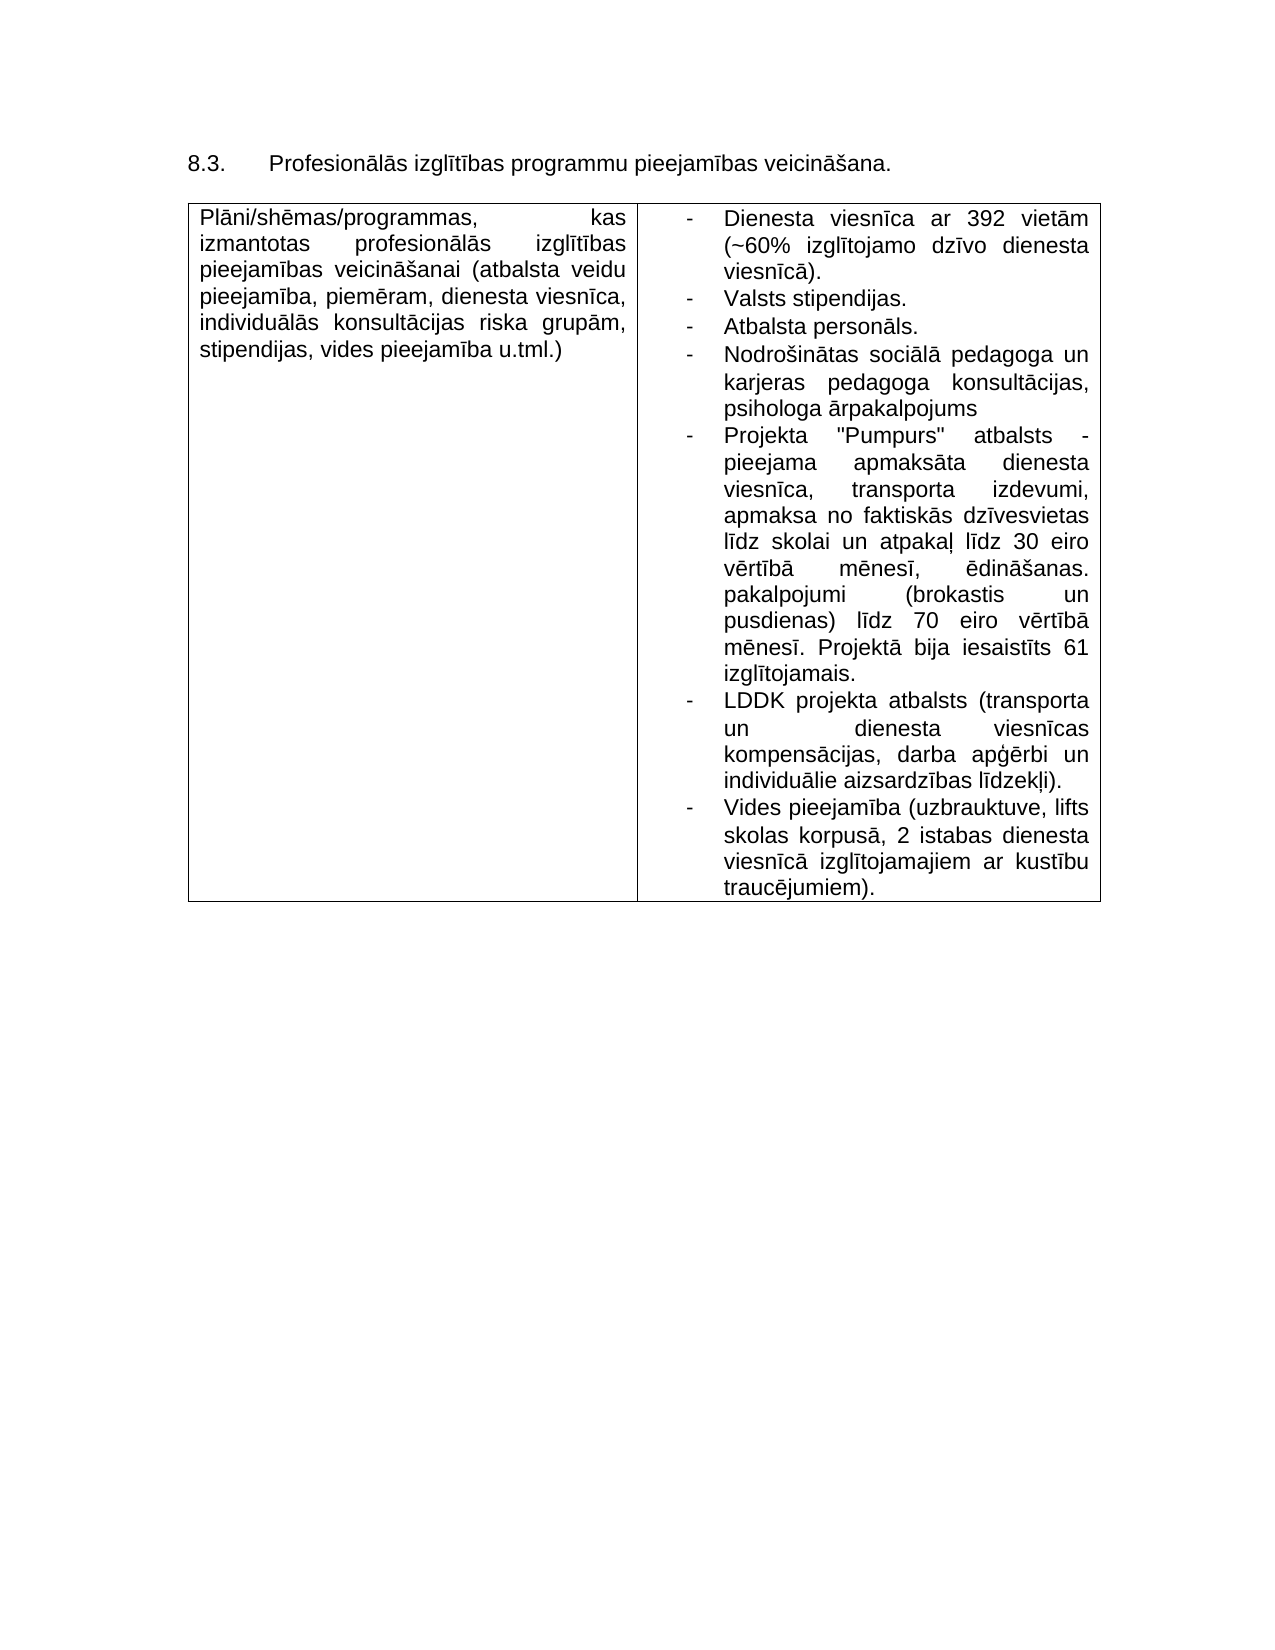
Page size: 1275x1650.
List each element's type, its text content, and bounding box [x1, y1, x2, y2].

table_header Dienesta viesnīca ar 392 vietām (~60% izglītojamo dzīvo dienesta viesnīcā). Valsts stipendijas. Atbalsta personāls. Nodrošinātas sociālā pedagoga un karjeras pedagoga konsultācijas, psihologa ārpakalpojums Projekta "Pumpurs" atbalsts - pieejama apmaksāta dienesta viesnīca, transporta izdevumi, apmaksa no faktiskās dzīvesvietas līdz skolai un atpakaļ līdz 30 eiro vērtībā mēnesī, ēdināšanas. pakalpojumi (brokastis un pusdienas) līdz 70 eiro vērtībā mēnesī. Projektā bija iesaistīts 61 izglītojamais. LDDK projekta atbalsts (transporta un dienesta viesnīcas kompensācijas, darba apģērbi un individuālie aizsardzības līdzekļi). Vides pieejamība (uzbrauktuve, lifts skolas korpusā, 2 istabas dienesta viesnīcā izglītojamajiem ar kustību traucējumiem). [638, 204, 1100, 901]
list Profesionālās izglītības programmu pieejamības veicināšana. [187, 150, 1087, 176]
table_header Plāni/shēmas/programmas, kas izmantotas profesionālās izglītības pieejamības veicināšanai (atbalsta veidu pieejamība, piemēram, dienesta viesnīca, individuālās konsultācijas riska grupām, stipendijas, vides pieejamība u.tml.) [189, 204, 637, 901]
